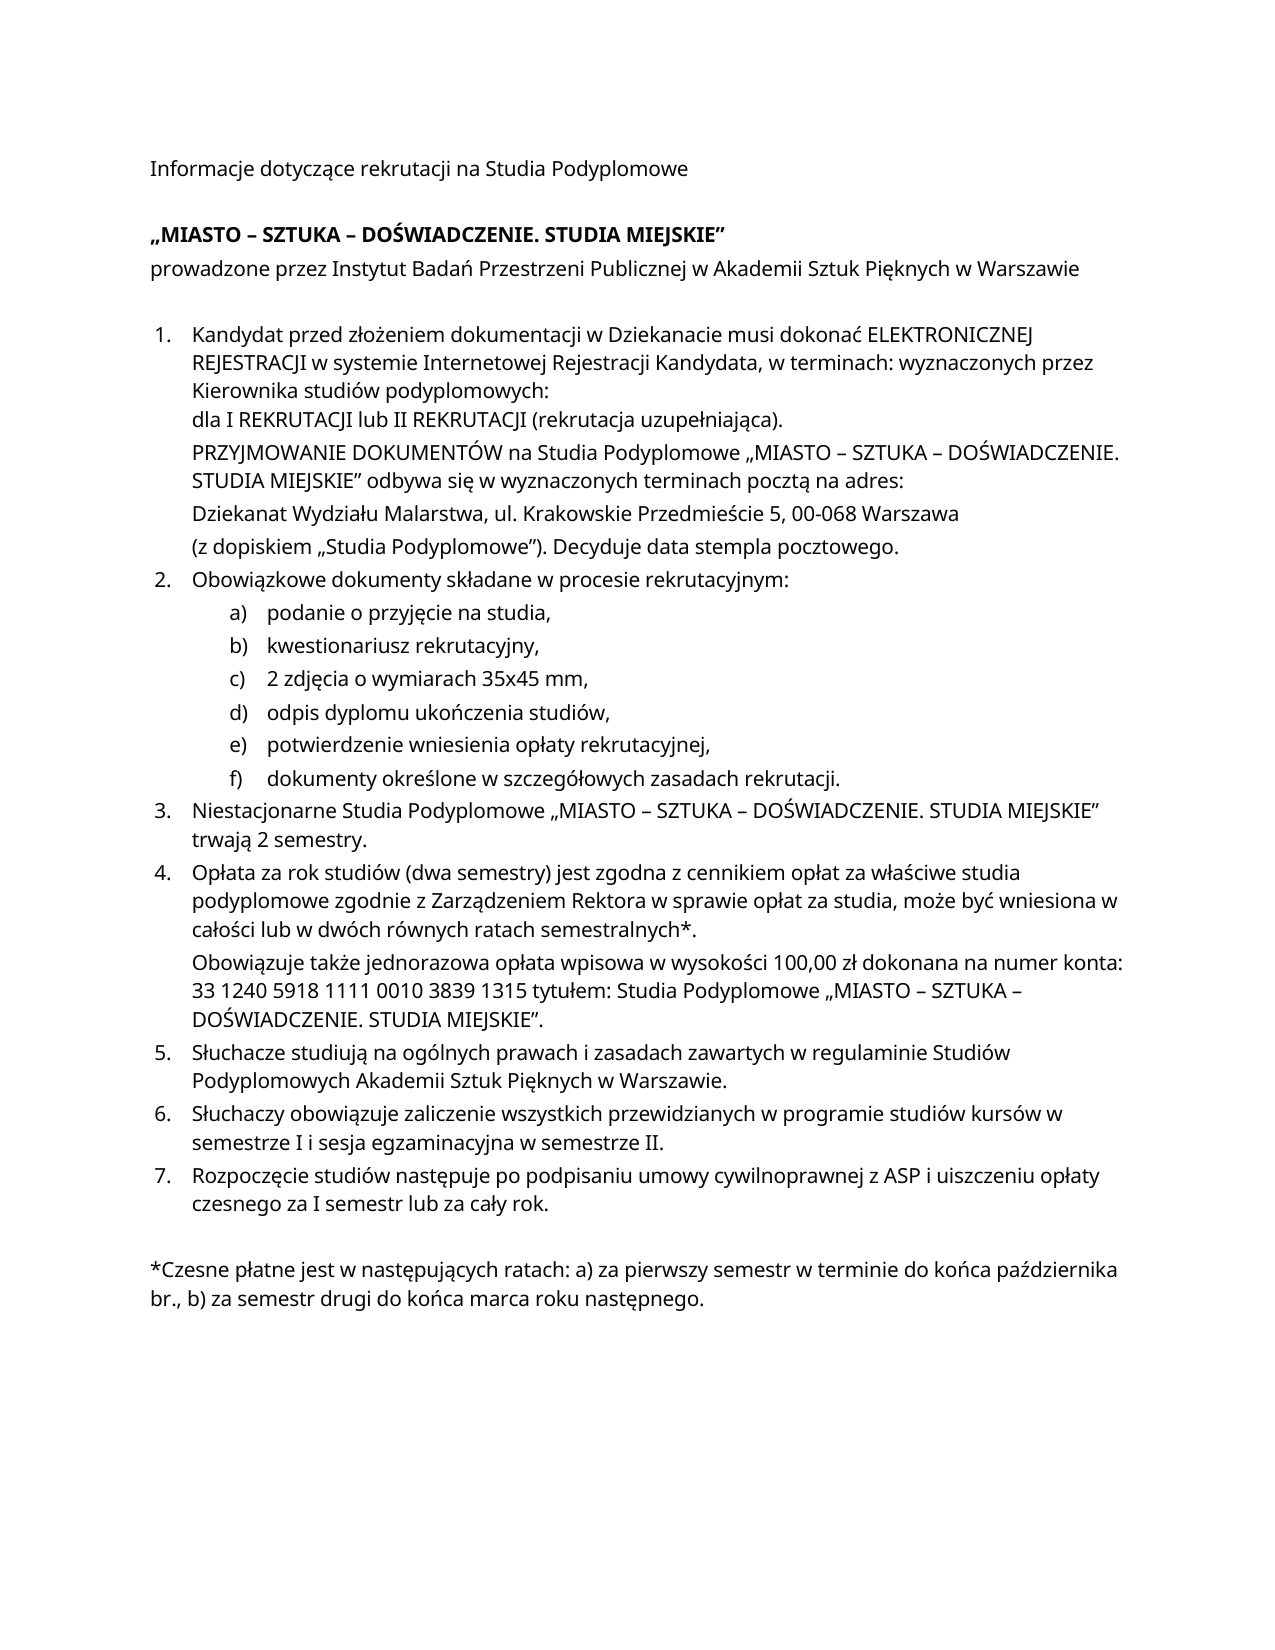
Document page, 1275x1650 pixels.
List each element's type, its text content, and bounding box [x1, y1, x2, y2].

list Słuchaczy obowiązuje zaliczenie wszystkich przewidzianych w programie studiów kursów w semestrze I i sesja egzaminacyjna w semestrze II. [154, 1099, 1125, 1156]
text PRZYJMOWANIE DOKUMENTÓW na Studia Podyplomowe „MIASTO – SZTUKA – DOŚWIADCZENIE. STUDIA MIEJSKIE” odbywa się w wyznaczonych terminach pocztą na adres: [192, 438, 1125, 495]
list 2 zdjęcia o wymiarach 35x45 mm, [229, 664, 1125, 693]
list Rozpoczęcie studiów następuje po podpisaniu umowy cywilnoprawnej z ASP i uiszczeniu opłaty czesnego za I semestr lub za cały rok. [154, 1161, 1125, 1218]
list Kandydat przed złożeniem dokumentacji w Dziekanacie musi dokonać ELEKTRONICZNEJ REJESTRACJI w systemie Internetowej Rejestracji Kandydata, w terminach: wyznaczonych przez Kierownika studiów podyplomowych: dla I REKRUTACJI lub II REKRUTACJI (rekrutacja uzupełniająca). [154, 320, 1125, 433]
text (z dopiskiem „Studia Podyplomowe”). Decyduje data stempla pocztowego. [192, 532, 1125, 561]
text *Czesne płatne jest w następujących ratach: a) za pierwszy semestr w terminie do końca października br., b) za semestr drugi do końca marca roku następnego. [150, 1255, 1125, 1312]
text „MIASTO – SZTUKA – DOŚWIADCZENIE. STUDIA MIEJSKIE” [150, 221, 1125, 249]
list Słuchacze studiują na ogólnych prawach i zasadach zawartych w regulaminie Studiów Podyplomowych Akademii Sztuk Pięknych w Warszawie. [154, 1038, 1125, 1095]
text Dziekanat Wydziału Malarstwa, ul. Krakowskie Przedmieście 5, 00-068 Warszawa [192, 499, 1125, 528]
list Niestacjonarne Studia Podyplomowe „MIASTO – SZTUKA – DOŚWIADCZENIE. STUDIA MIEJSKIE” trwają 2 semestry. [154, 797, 1125, 853]
list Obowiązkowe dokumenty składane w procesie rekrutacyjnym: [154, 566, 1125, 594]
text prowadzone przez Instytut Badań Przestrzeni Publicznej w Akademii Sztuk Pięknych w Warszawie [150, 254, 1125, 282]
list dokumenty określone w szczegółowych zasadach rekrutacji. [229, 764, 1125, 792]
list Opłata za rok studiów (dwa semestry) jest zgodna z cennikiem opłat za właściwe studia podyplomowe zgodnie z Zarządzeniem Rektora w sprawie opłat za studia, może być wniesiona w całości lub w dwóch równych ratach semestralnych*. [154, 858, 1125, 943]
text Informacje dotyczące rekrutacji na Studia Podyplomowe [150, 154, 1125, 183]
list kwestionariusz rekrutacyjny, [229, 632, 1125, 660]
list podanie o przyjęcie na studia, [229, 598, 1125, 627]
text Obowiązuje także jednorazowa opłata wpisowa w wysokości 100,00 zł dokonana na numer konta: 33 1240 5918 1111 0010 3839 1315 tytułem: Studia Podyplomowe „MIASTO – SZTUKA – DOŚWIADCZENIE. STUDIA MIEJSKIE”. [192, 948, 1125, 1033]
list potwierdzenie wniesienia opłaty rekrutacyjnej, [229, 731, 1125, 759]
list odpis dyplomu ukończenia studiów, [229, 698, 1125, 726]
